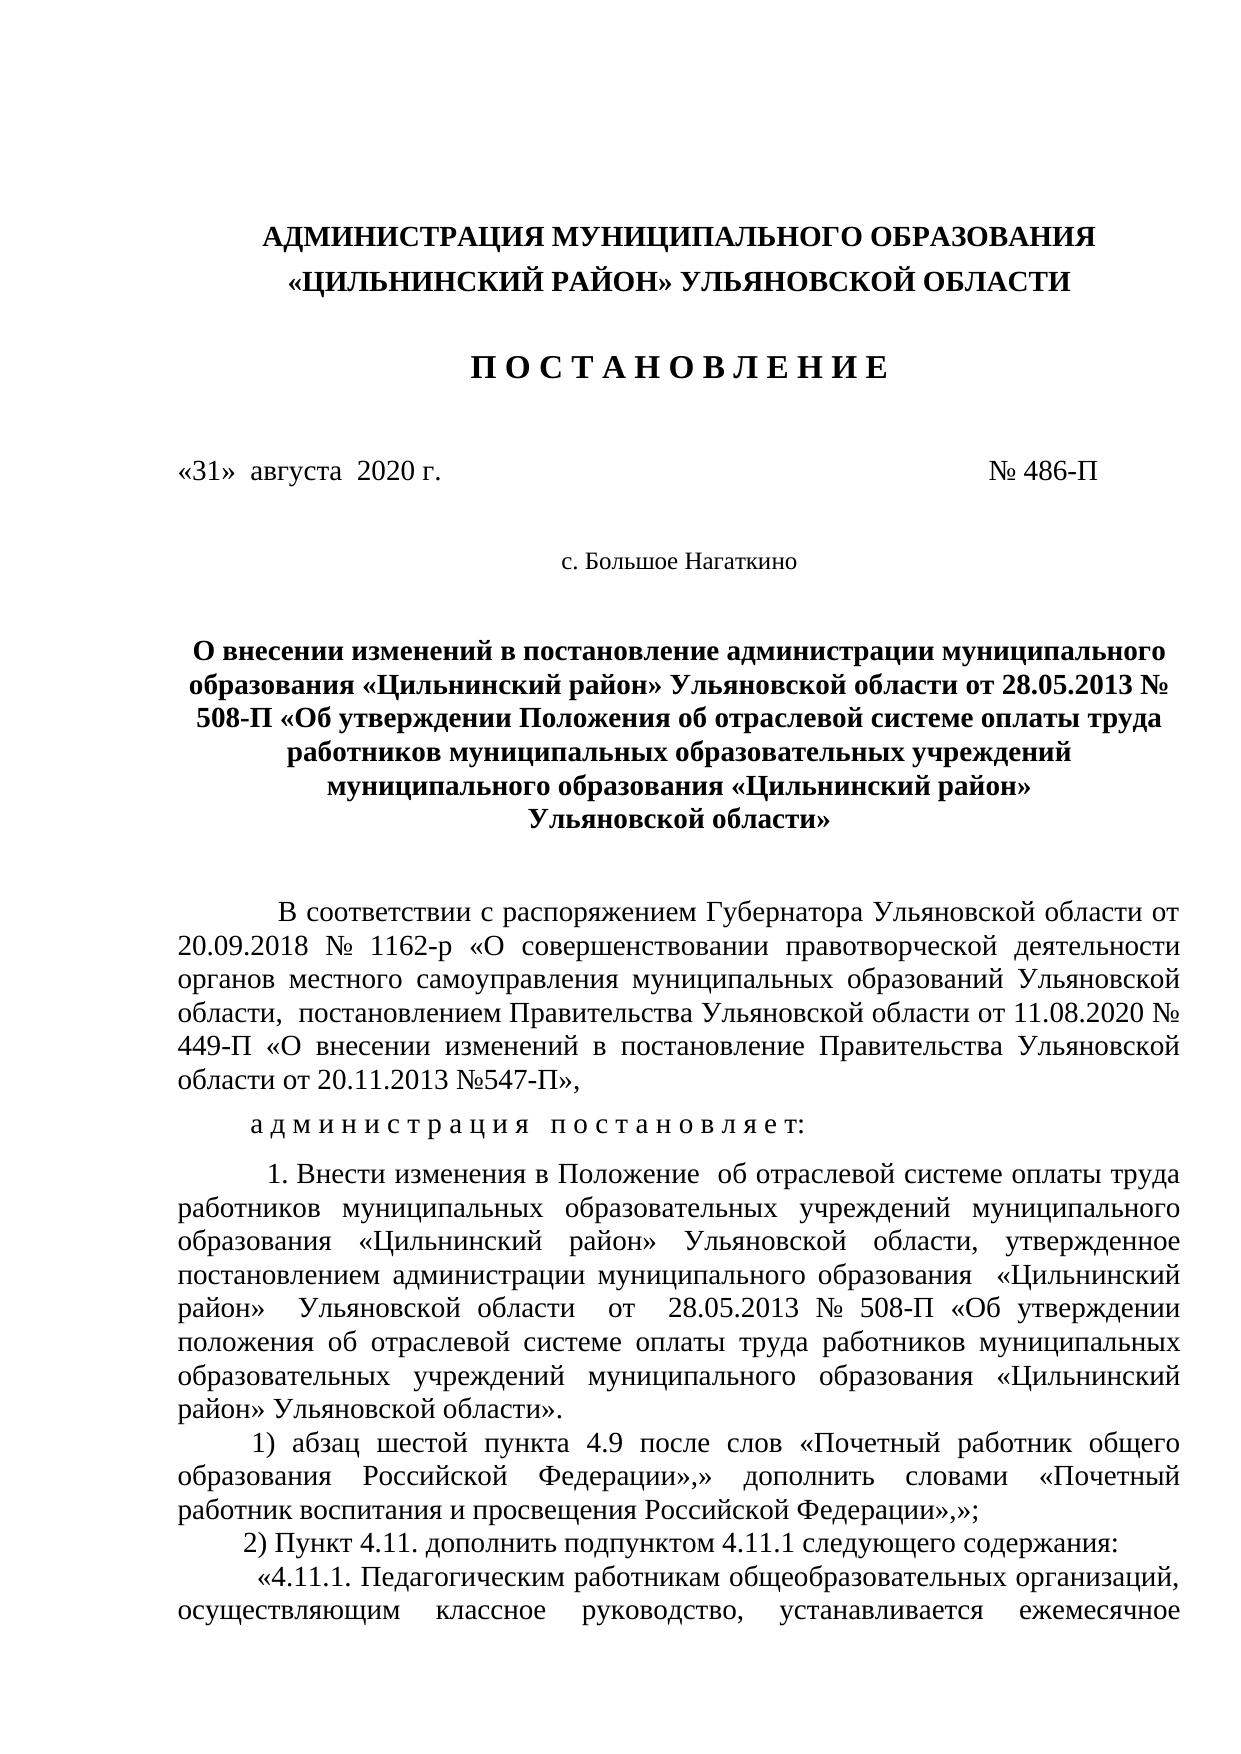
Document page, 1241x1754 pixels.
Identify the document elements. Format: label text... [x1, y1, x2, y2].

text 2) Пункт 4.11. дополнить подпунктом 4.11.1 следующего содержания: [177, 1525, 1181, 1559]
text АДМИНИСТРАЦИЯ МУНИЦИПАЛЬНОГО ОБРАЗОВАНИЯ [177, 219, 1181, 252]
text Ульяновской области» [177, 801, 1181, 835]
text 1) абзац шестой пункта 4.9 после слов «Почетный работник общего образования Российской Федерации»,» дополнить словами «Почетный работник воспитания и просвещения Российской Федерации»,»; [177, 1425, 1181, 1525]
text О внесении изменений в постановление администрации муниципального образования «Цильнинский район» Ульяновской области от 28.05.2013 № 508-П «Об утверждении Положения об отраслевой системе оплаты труда работников муниципальных образовательных учреждений [177, 633, 1181, 768]
text «31» августа 2020 г. № 486-П [177, 453, 1181, 486]
text «ЦИЛЬНИНСКИЙ РАЙОН» УЛЬЯНОВСКОЙ ОБЛАСТИ [177, 264, 1181, 297]
text муниципального образования «Цильнинский район» [177, 768, 1181, 801]
text 1. Внести изменения в Положение об отраслевой системе оплаты труда работников муниципальных образовательных учреждений муниципального образования «Цильнинский район» Ульяновской области, утвержденное постановлением администрации муниципального образования «Цильнинский район» Ульяновской области от 28.05.2013 № 508-П «Об утверждении положения об отраслевой системе оплаты труда работников муниципальных образовательных учреждений муниципального образования «Цильнинский район» Ульяновской области». [177, 1156, 1181, 1425]
text В соответствии с распоряжением Губернатора Ульяновской области от 20.09.2018 № 1162-р «О совершенствовании правотворческой деятельности органов местного самоуправления муниципальных образований Ульяновской области, постановлением Правительства Ульяновской области от 11.08.2020 № 449-П «О внесении изменений в постановление Правительства Ульяновской области от 20.11.2013 №547-П», [177, 894, 1181, 1095]
text а д м и н и с т р а ц и я п о с т а н о в л я е т: [177, 1107, 1181, 1140]
text с. Большое Нагаткино [177, 546, 1181, 575]
text П О С Т А Н О В Л Е Н И Е [177, 308, 1181, 386]
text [177, 1559, 1181, 1626]
